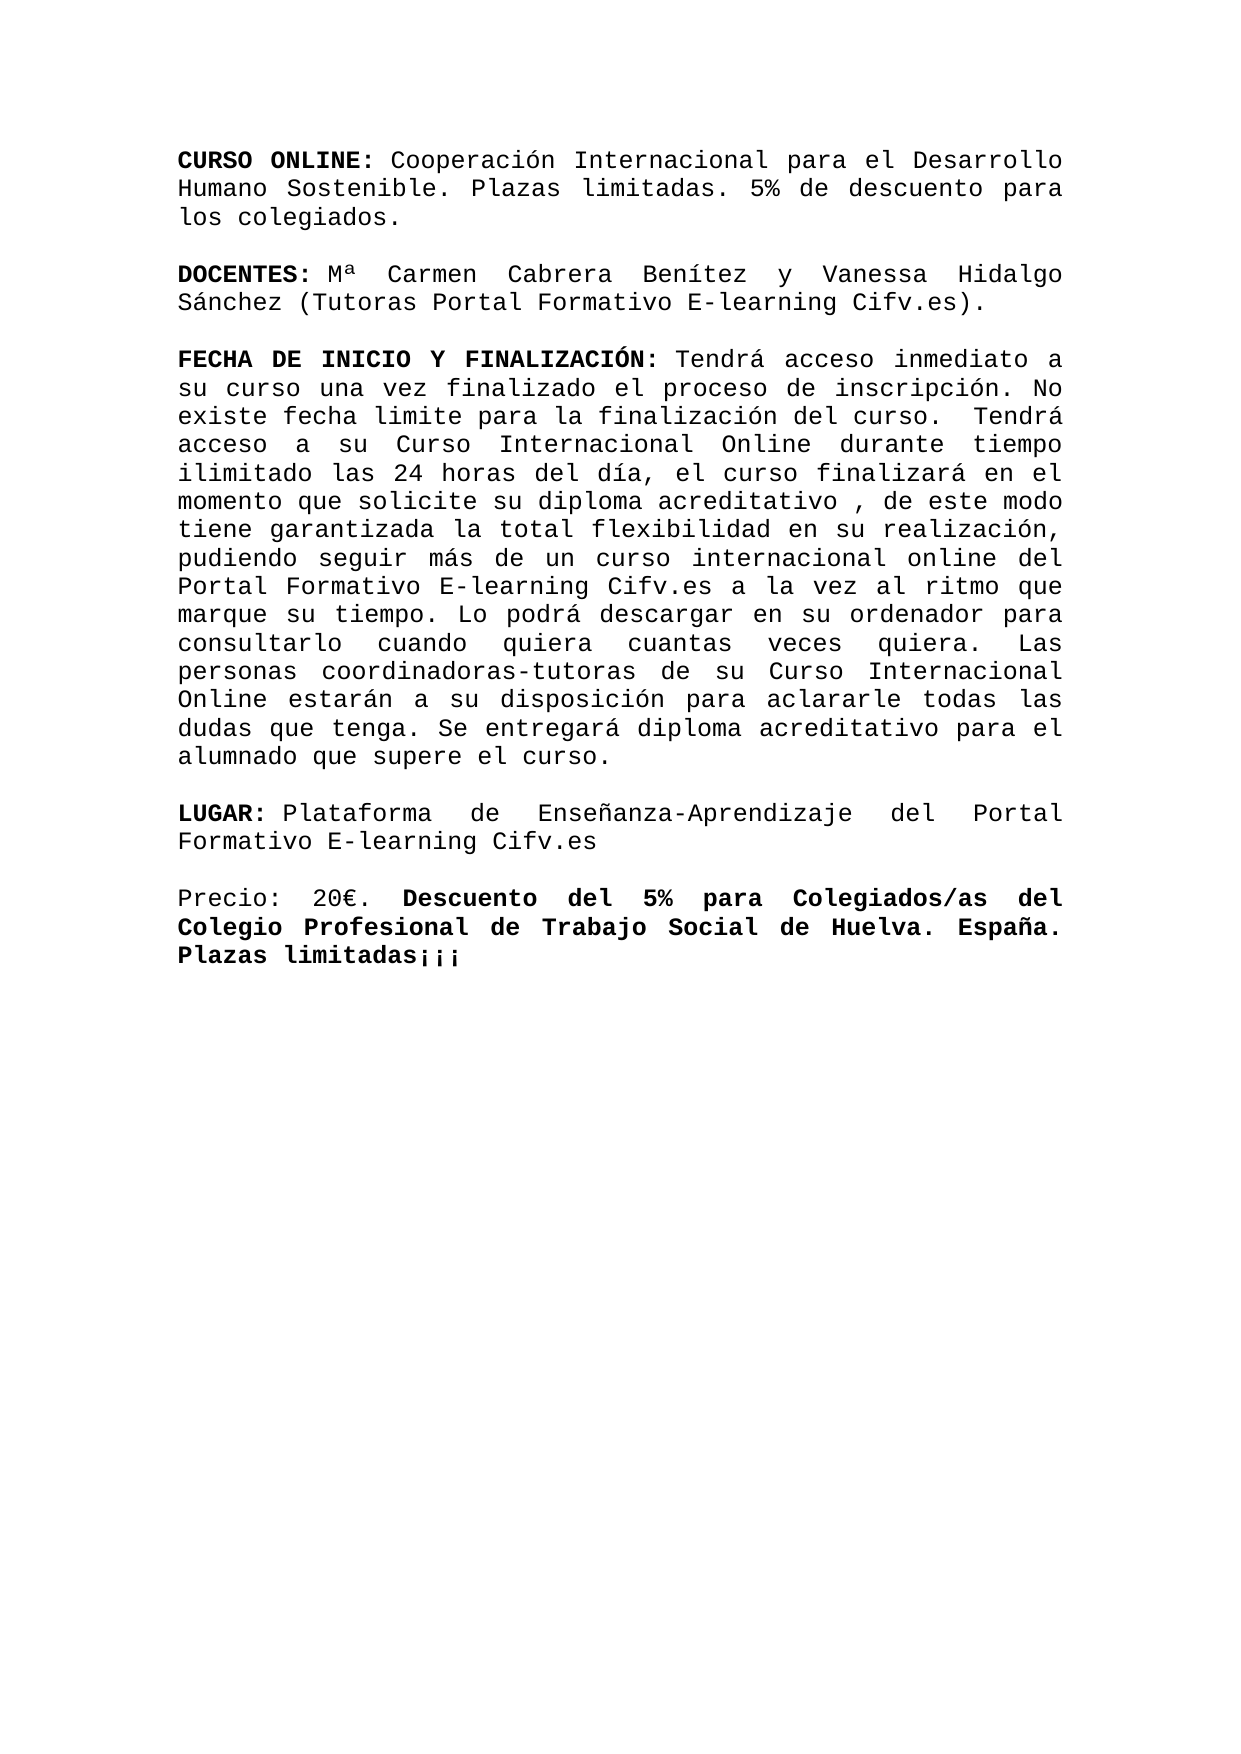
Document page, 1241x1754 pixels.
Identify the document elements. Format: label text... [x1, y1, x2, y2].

text LUGAR: Plataforma de Enseñanza-Aprendizaje del Portal Formativo E-learning Cifv.es [177, 801, 1063, 857]
text FECHA DE INICIO Y FINALIZACIÓN: Tendrá acceso inmediato a su curso una vez finalizado el proceso de inscripción. No existe fecha limite para la finalización del curso. Tendrá acceso a su Curso Internacional Online durante tiempo ilimitado las 24 horas del día, el curso finalizará en el momento que solicite su diploma acreditativo , de este modo tiene garantizada la total flexibilidad en su realización, pudiendo seguir más de un curso internacional online del Portal Formativo E-learning Cifv.es a la vez al ritmo que marque su tiempo. Lo podrá descargar en su ordenador para consultarlo cuando quiera cuantas veces quiera. Las personas coordinadoras-tutoras de su Curso Internacional Online estarán a su disposición para aclararle todas las dudas que tenga. Se entregará diploma acreditativo para el alumnado que supere el curso. [177, 347, 1063, 772]
text Precio: 20€. Descuento del 5% para Colegiados/as del Colegio Profesional de Trabajo Social de Huelva. España. Plazas limitadas¡¡¡ [177, 886, 1063, 971]
text DOCENTES: Mª Carmen Cabrera Benítez y Vanessa Hidalgo Sánchez (Tutoras Portal Formativo E-learning Cifv.es). [177, 261, 1063, 318]
text CURSO ONLINE: Cooperación Internacional para el Desarrollo Humano Sostenible. Plazas limitadas. 5% de descuento para los colegiados. [177, 148, 1063, 233]
